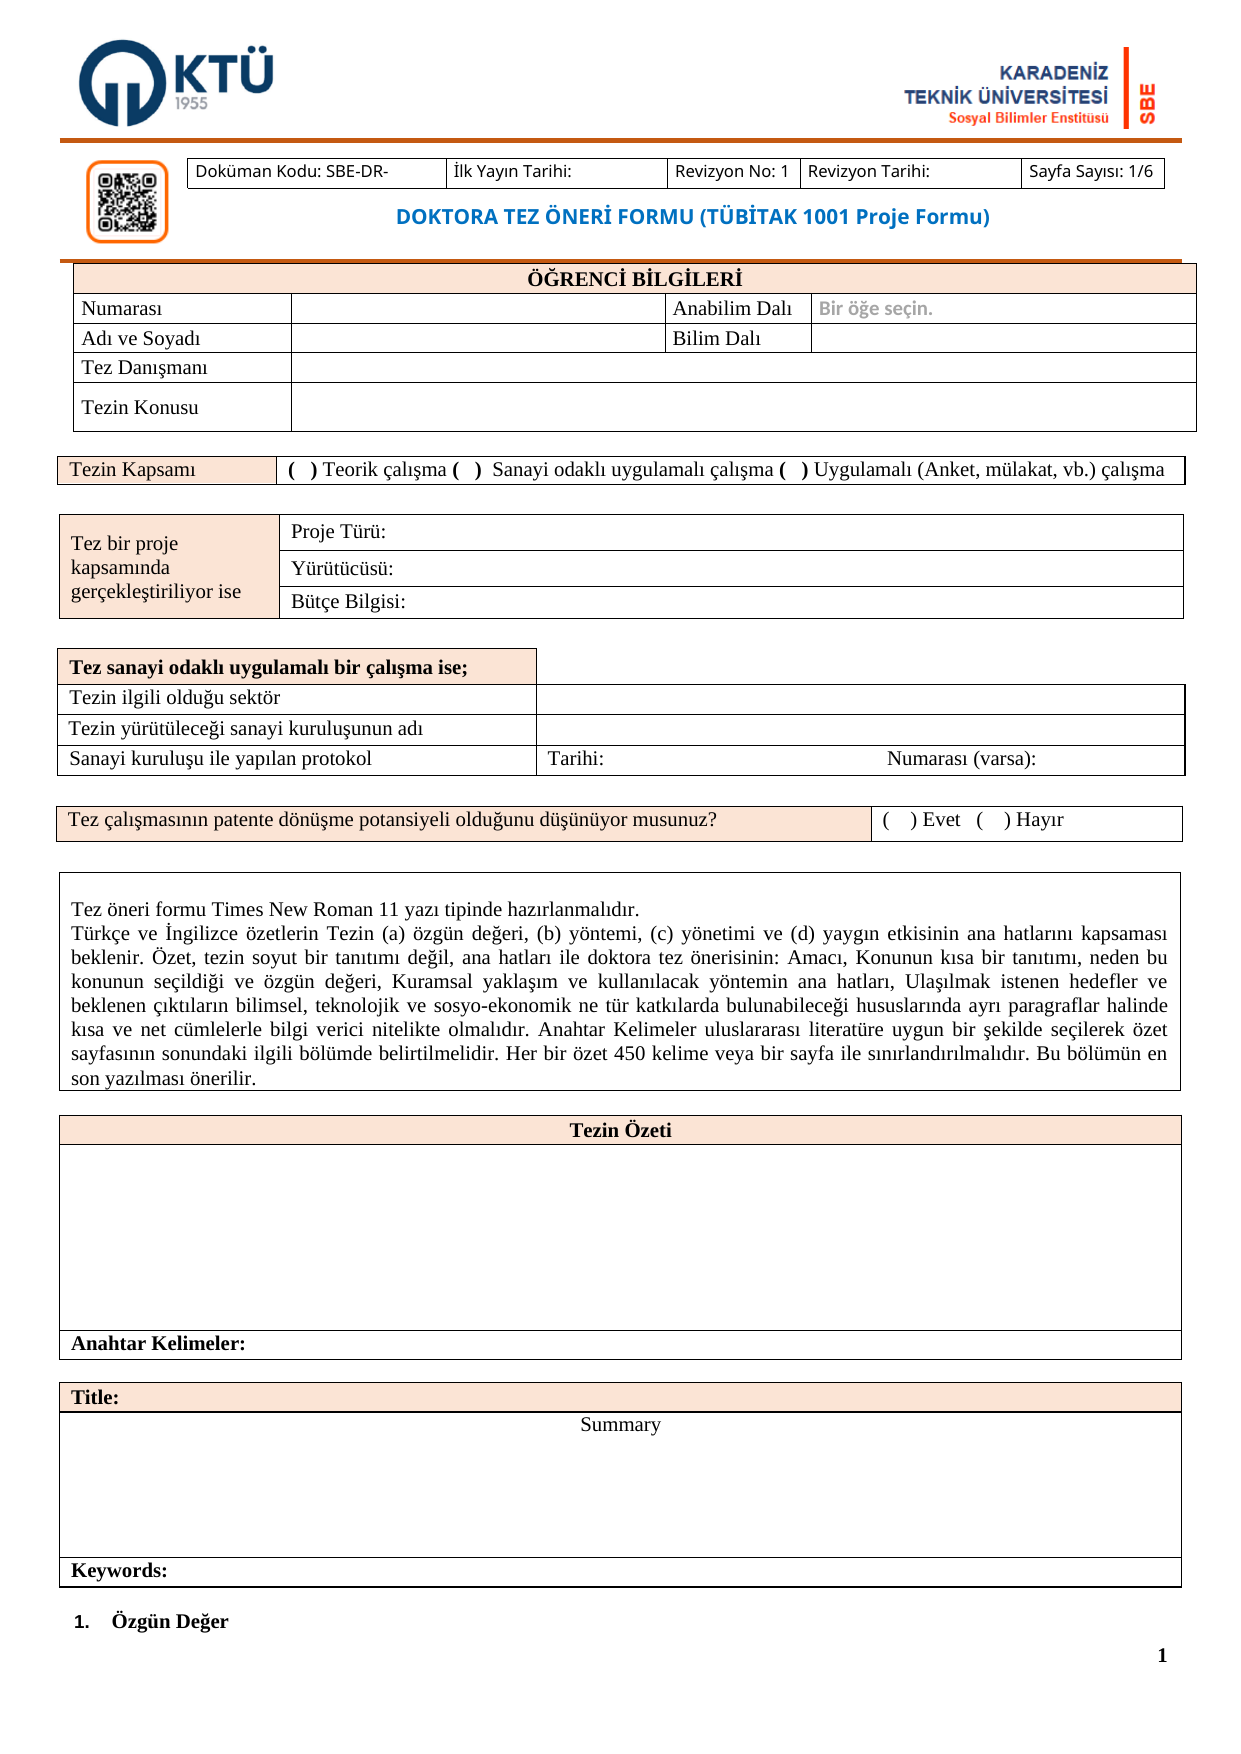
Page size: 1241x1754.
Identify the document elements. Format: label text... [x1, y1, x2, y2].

table_header Tez öneri formu Times New Roman 11 yazı tipinde hazırlanmalıdır. Türkçe ve İngilizce özetlerin Tezin (a) özgün değeri, (b) yöntemi, (c) yönetimi ve (d) yaygın etkisinin ana hatlarını kapsaması beklenir. Özet, tezin soyut bir tanıtımı değil, ana hatları ile doktora tez önerisinin: Amacı, Konunun kısa bir tanıtımı, neden bu konunun seçildiği ve özgün değeri, Kuramsal yaklaşım ve kullanılacak yöntemin ana hatları, Ulaşılmak istenen hedefler ve beklenen çıktıların bilimsel, teknolojik ve sosyo-ekonomik ne tür katkılarda bulunabileceği hususlarında ayrı paragraflar halinde kısa ve net cümlelerle bilgi verici nitelikte olmalıdır. Anahtar Kelimeler uluslararası literatüre uygun bir şekilde seçilerek özet sayfasının sonundaki ilgili bölümde belirtilmelidir. Her bir özet 450 kelime veya bir sayfa ile sınırlandırılmalıdır. Bu bölümün en son yazılması önerilir. [60, 873, 1180, 1089]
table_header Title: [60, 1383, 1181, 1411]
table_cell Anabilim Dalı [666, 294, 811, 322]
table_cell [292, 294, 665, 322]
table_cell Bütçe Bilgisi: [280, 587, 1183, 618]
table_cell [292, 383, 1196, 431]
table_header [60, 143, 1182, 259]
table_cell [812, 324, 1196, 352]
table_cell [60, 1145, 1181, 1329]
table_cell Numarası [74, 294, 291, 322]
table_cell Tez Danışmanı [74, 353, 291, 382]
table_header ( ) Evet ( ) Hayır [872, 807, 1182, 841]
table_cell Yürütücüsü: [280, 551, 1183, 586]
table_cell Tezin ilgili olduğu sektör [58, 685, 536, 714]
table_cell [292, 324, 665, 352]
table_header Proje Türü: [280, 515, 1183, 550]
table_cell Adı ve Soyadı [74, 324, 291, 352]
table_header ÖĞRENCİ BİLGİLERİ [74, 264, 1196, 293]
picture [898, 47, 1162, 129]
picture [84, 158, 169, 243]
table_header ( ) Teorik çalışma ( ) Sanayi odaklı uygulamalı çalışma ( ) Uygulamalı (Anket, mülakat, vb.) çalışma [277, 457, 1184, 483]
table_header Tez sanayi odaklı uygulamalı bir çalışma ise; [58, 649, 536, 684]
table_cell [537, 715, 1184, 745]
table_cell [812, 294, 1196, 322]
table_cell Bilim Dalı [666, 324, 811, 352]
table_cell Summary [60, 1413, 1181, 1557]
table_cell [537, 685, 1184, 714]
table_cell Sanayi kuruluşu ile yapılan protokol [58, 746, 536, 775]
table_cell [292, 353, 1196, 382]
table_header Tezin Kapsamı [58, 457, 276, 483]
table_cell Keywords: [60, 1558, 1181, 1586]
table_cell Anahtar Kelimeler: [60, 1331, 1181, 1359]
table_header Tez bir proje kapsamında gerçekleştiriliyor ise [60, 515, 279, 618]
table_header Tez çalışmasının patente dönüşme potansiyeli olduğunu düşünüyor musunuz? [57, 807, 871, 841]
table_cell Tarihi: Numarası (varsa): [537, 746, 1184, 775]
table_cell Tezin yürütüleceği sanayi kuruluşunun adı [58, 715, 536, 745]
list Özgün Değer [74, 1609, 1184, 1633]
picture [73, 38, 277, 129]
table_header Tezin Özeti [60, 1116, 1181, 1144]
table_cell Tezin Konusu [74, 383, 291, 431]
